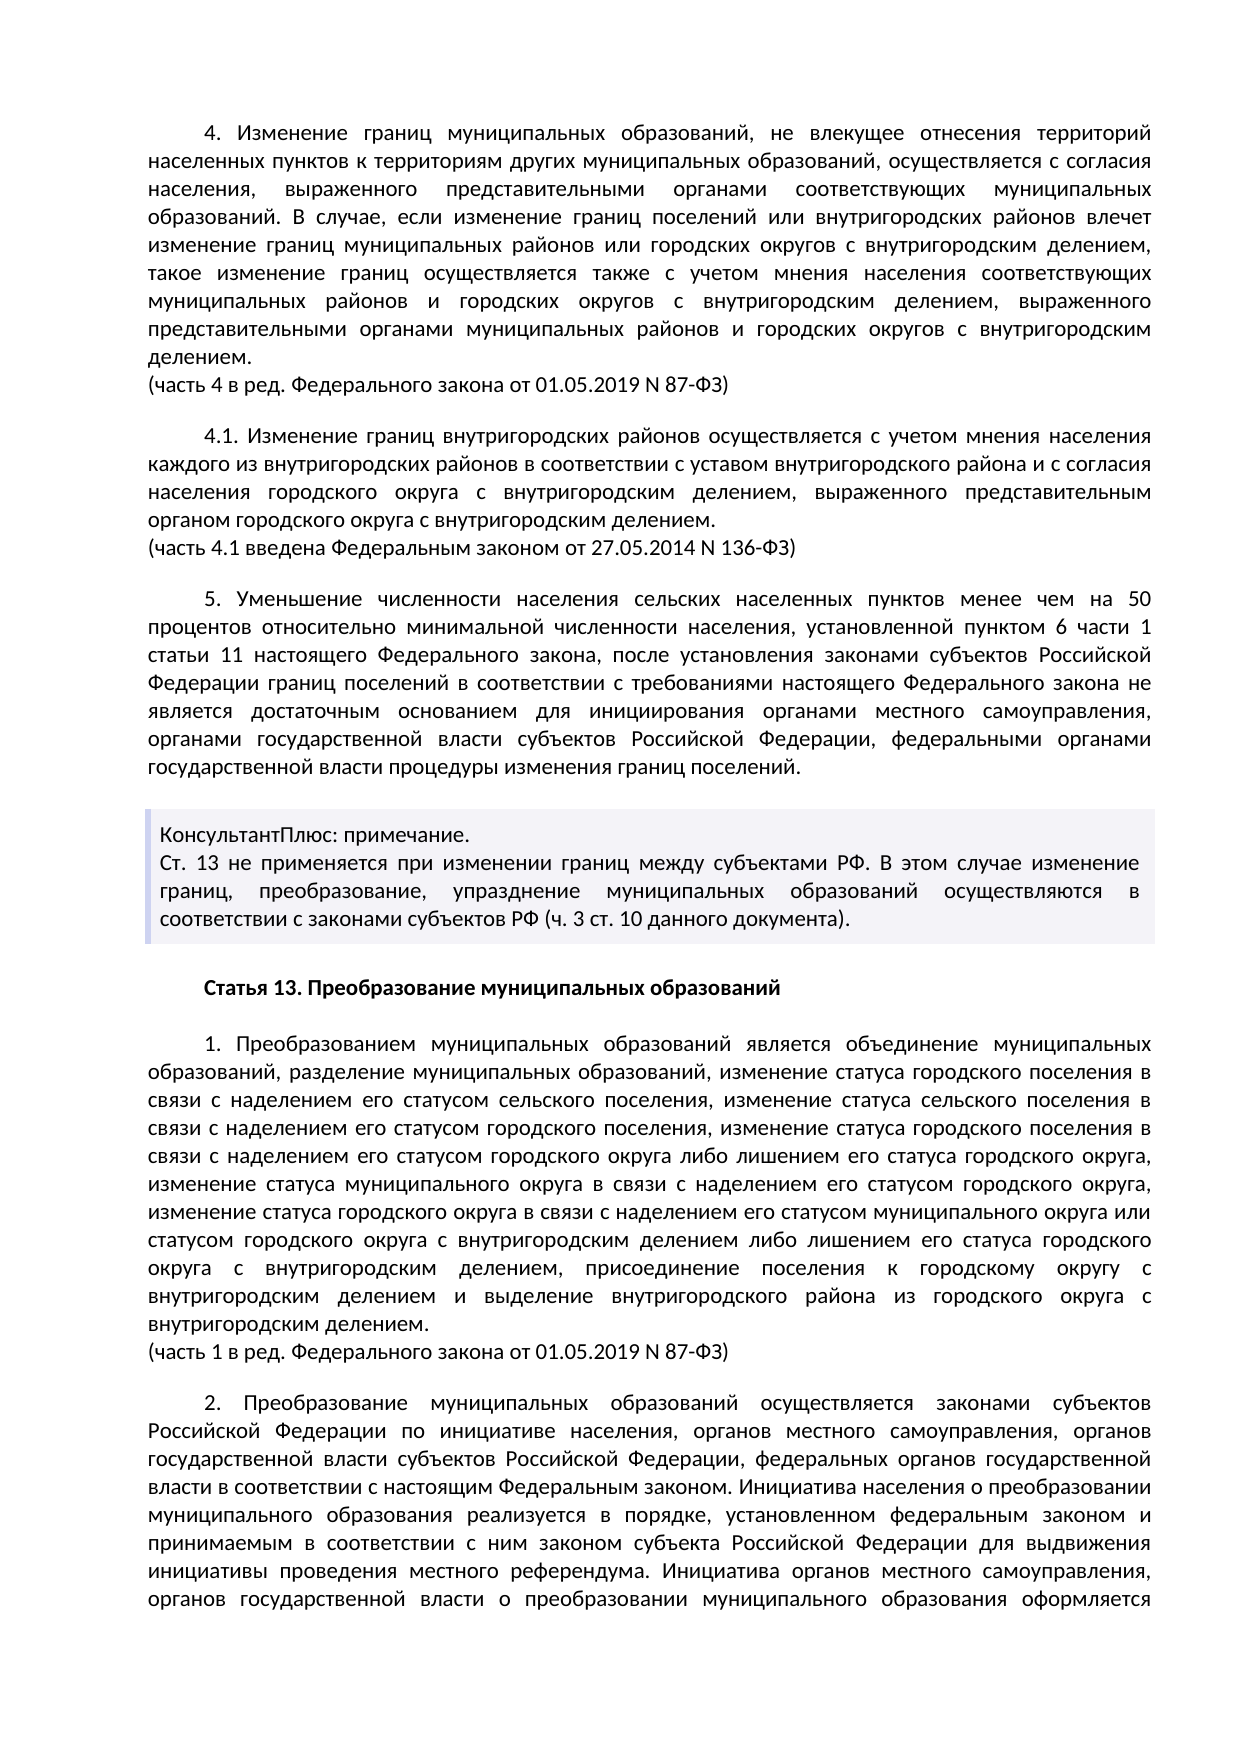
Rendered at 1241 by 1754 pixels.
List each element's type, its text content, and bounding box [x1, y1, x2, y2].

text (часть 4 в ред. Федерального закона от 01.05.2019 N 87-ФЗ) [148, 370, 1152, 398]
table_header КонсультантПлюс: примечание. Ст. 13 не применяется при изменении границ между субъектами РФ. В этом случае изменение границ, преобразование, упразднение муниципальных образований осуществляются в соответствии с законами субъектов РФ (ч. 3 ст. 10 данного документа). [151, 809, 1149, 944]
text 4.1. Изменение границ внутригородских районов осуществляется с учетом мнения населения каждого из внутригородских районов в соответствии с уставом внутригородского района и с согласия населения городского округа с внутригородским делением, выраженного представительным органом городского округа с внутригородским делением. [148, 421, 1152, 533]
text 1. Преобразованием муниципальных образований является объединение муниципальных образований, разделение муниципальных образований, изменение статуса городского поселения в связи с наделением его статусом сельского поселения, изменение статуса сельского поселения в связи с наделением его статусом городского поселения, изменение статуса городского поселения в связи с наделением его статусом городского округа либо лишением его статуса городского округа, изменение статуса муниципального округа в связи с наделением его статусом городского округа, изменение статуса городского округа в связи с наделением его статусом муниципального округа или статусом городского округа с внутригородским делением либо лишением его статуса городского округа с внутригородским делением, присоединение поселения к городскому округу с внутригородским делением и выделение внутригородского района из городского округа с внутригородским делением. [148, 1029, 1152, 1337]
text 4. Изменение границ муниципальных образований, не влекущее отнесения территорий населенных пунктов к территориям других муниципальных образований, осуществляется с согласия населения, выраженного представительными органами соответствующих муниципальных образований. В случае, если изменение границ поселений или внутригородских районов влечет изменение границ муниципальных районов или городских округов с внутригородским делением, такое изменение границ осуществляется также с учетом мнения населения соответствующих муниципальных районов и городских округов с внутригородским делением, выраженного представительными органами муниципальных районов и городских округов с внутригородским делением. [148, 118, 1152, 370]
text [148, 1388, 1152, 1613]
text (часть 1 в ред. Федерального закона от 01.05.2019 N 87-ФЗ) [148, 1337, 1152, 1366]
title Статья 13. Преобразование муниципальных образований [148, 973, 1152, 1001]
text 5. Уменьшение численности населения сельских населенных пунктов менее чем на 50 процентов относительно минимальной численности населения, установленной пунктом 6 части 1 статьи 11 настоящего Федерального закона, после установления законами субъектов Российской Федерации границ поселений в соответствии с требованиями настоящего Федерального закона не является достаточным основанием для инициирования органами местного самоуправления, органами государственной власти субъектов Российской Федерации, федеральными органами государственной власти процедуры изменения границ поселений. [148, 584, 1152, 780]
text (часть 4.1 введена Федеральным законом от 27.05.2014 N 136-ФЗ) [148, 533, 1152, 561]
